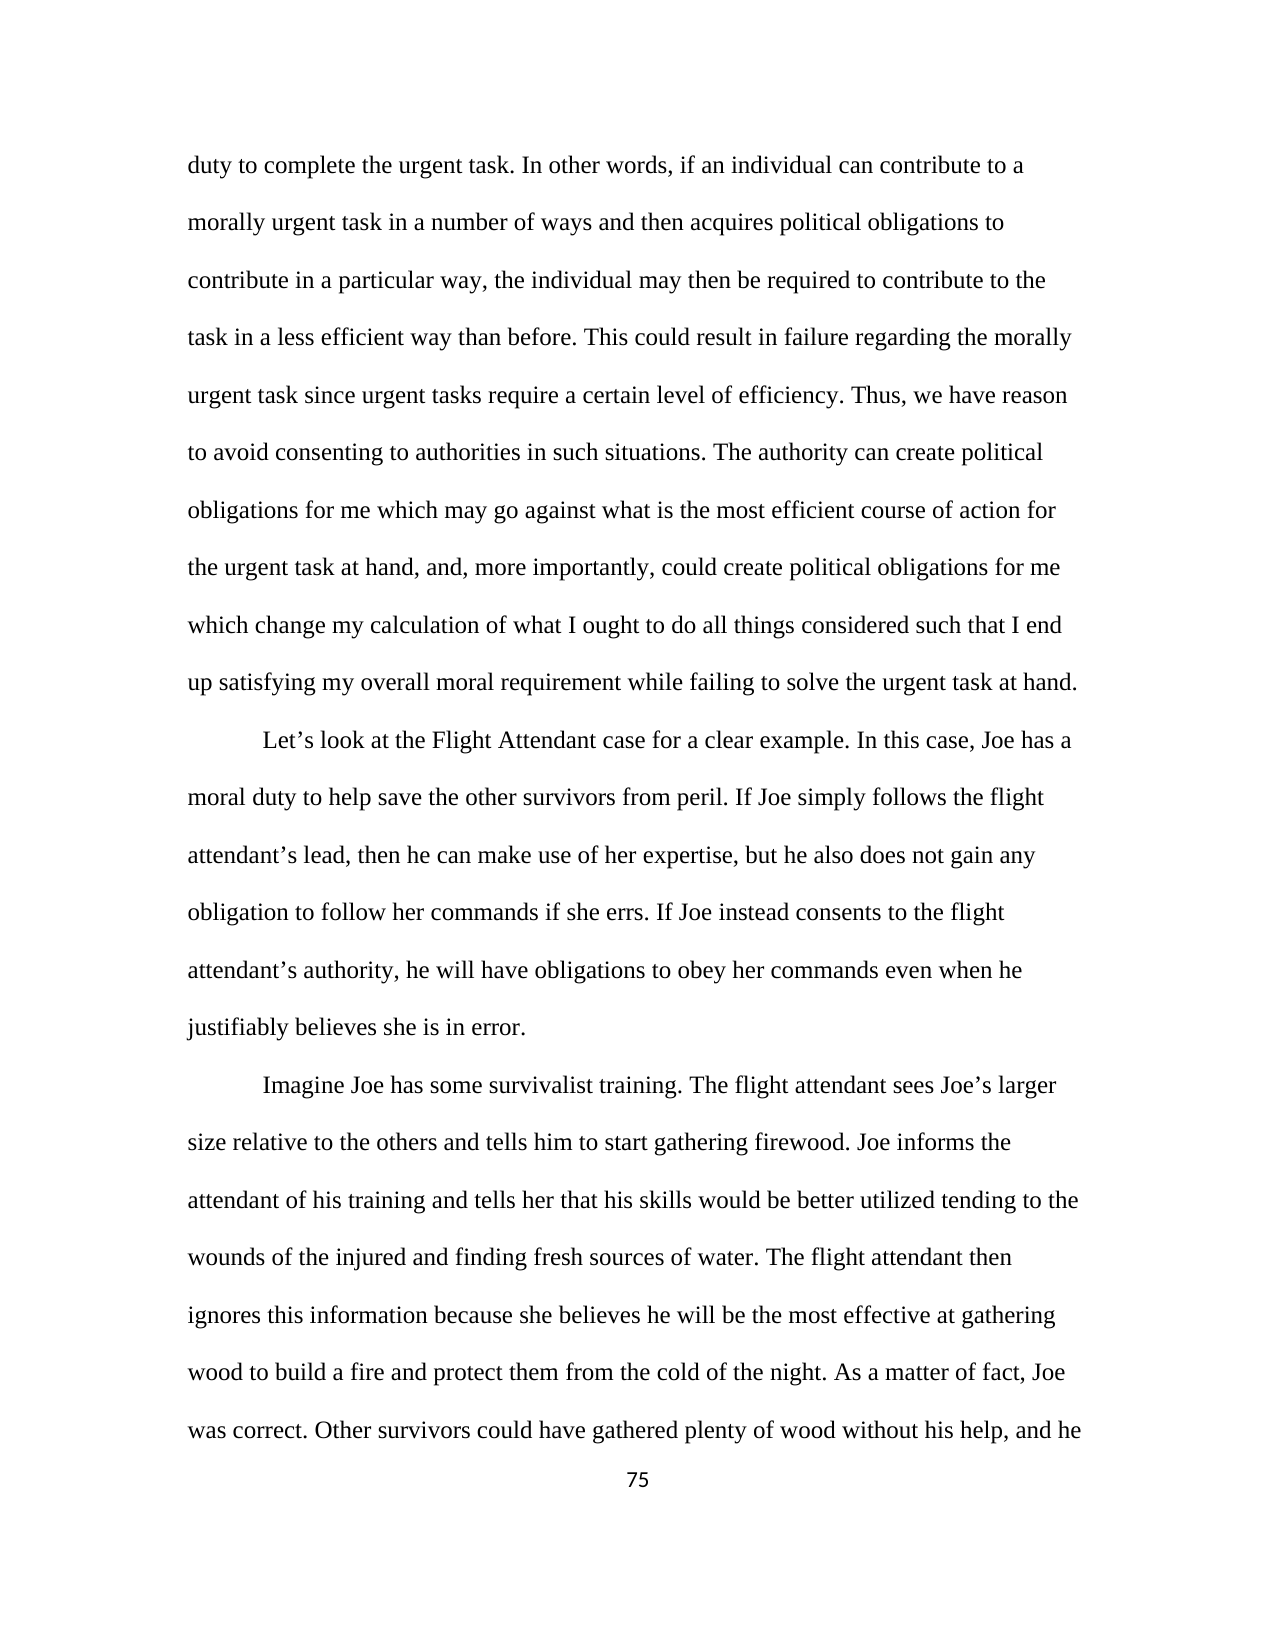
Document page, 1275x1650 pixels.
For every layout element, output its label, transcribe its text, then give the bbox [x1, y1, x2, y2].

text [187, 150, 1087, 696]
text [187, 1070, 1087, 1444]
text Let’s look at the Flight Attendant case for a clear example. In this case, Joe has a moral duty to help save the other survivors from peril. If Joe simply follows the flight attendant’s lead, then he can make use of her expertise, but he also does not gain any obligation to follow her commands if she errs. If Joe instead consents to the flight attendant’s authority, he will have obligations to obey her commands even when he justifiably believes she is in error. [187, 725, 1087, 1041]
